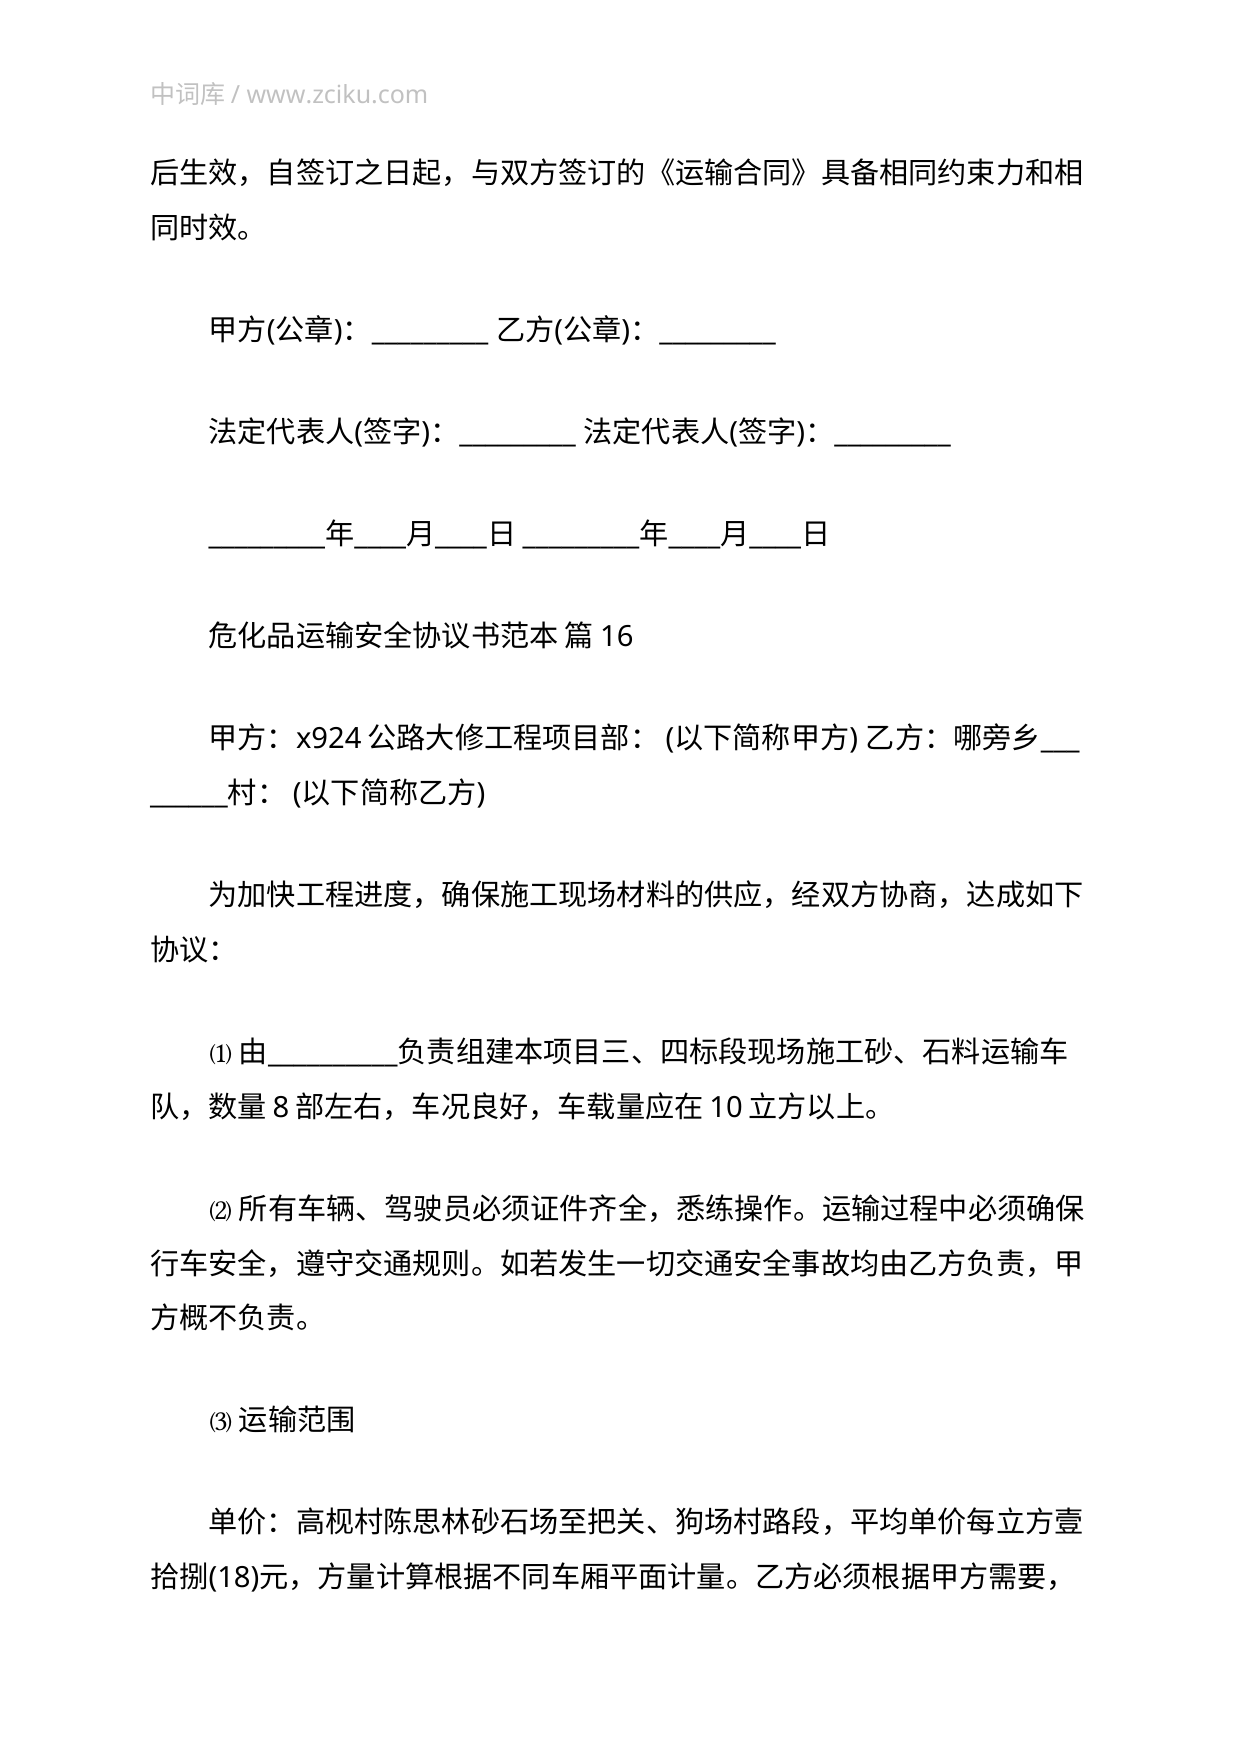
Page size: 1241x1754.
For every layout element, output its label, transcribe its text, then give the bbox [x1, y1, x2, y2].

text 危化品运输安全协议书范本 篇16 [150, 613, 1090, 655]
text ⑶运输范围 [150, 1397, 1090, 1439]
text 甲方：x924公路大修工程项目部： (以下简称甲方) 乙方：哪旁乡_________村： (以下简称乙方) [150, 714, 1090, 812]
text ⑵所有车辆、驾驶员必须证件齐全，悉练操作。运输过程中必须确保行车安全，遵守交通规则。如若发生一切交通安全事故均由乙方负责，甲方概不负责。 [150, 1185, 1090, 1337]
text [150, 1499, 1090, 1596]
text 甲方(公章)：_________ 乙方(公章)：_________ [150, 307, 1090, 349]
text ⑴由__________负责组建本项目三、四标段现场施工砂、石料运输车队，数量8部左右，车况良好，车载量应在10立方以上。 [150, 1028, 1090, 1126]
text _________年____月____日 _________年____月____日 [150, 511, 1090, 553]
text 为加快工程进度，确保施工现场材料的供应，经双方协商，达成如下协议： [150, 872, 1090, 969]
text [150, 150, 1090, 247]
text 法定代表人(签字)：_________ 法定代表人(签字)：_________ [150, 409, 1090, 451]
